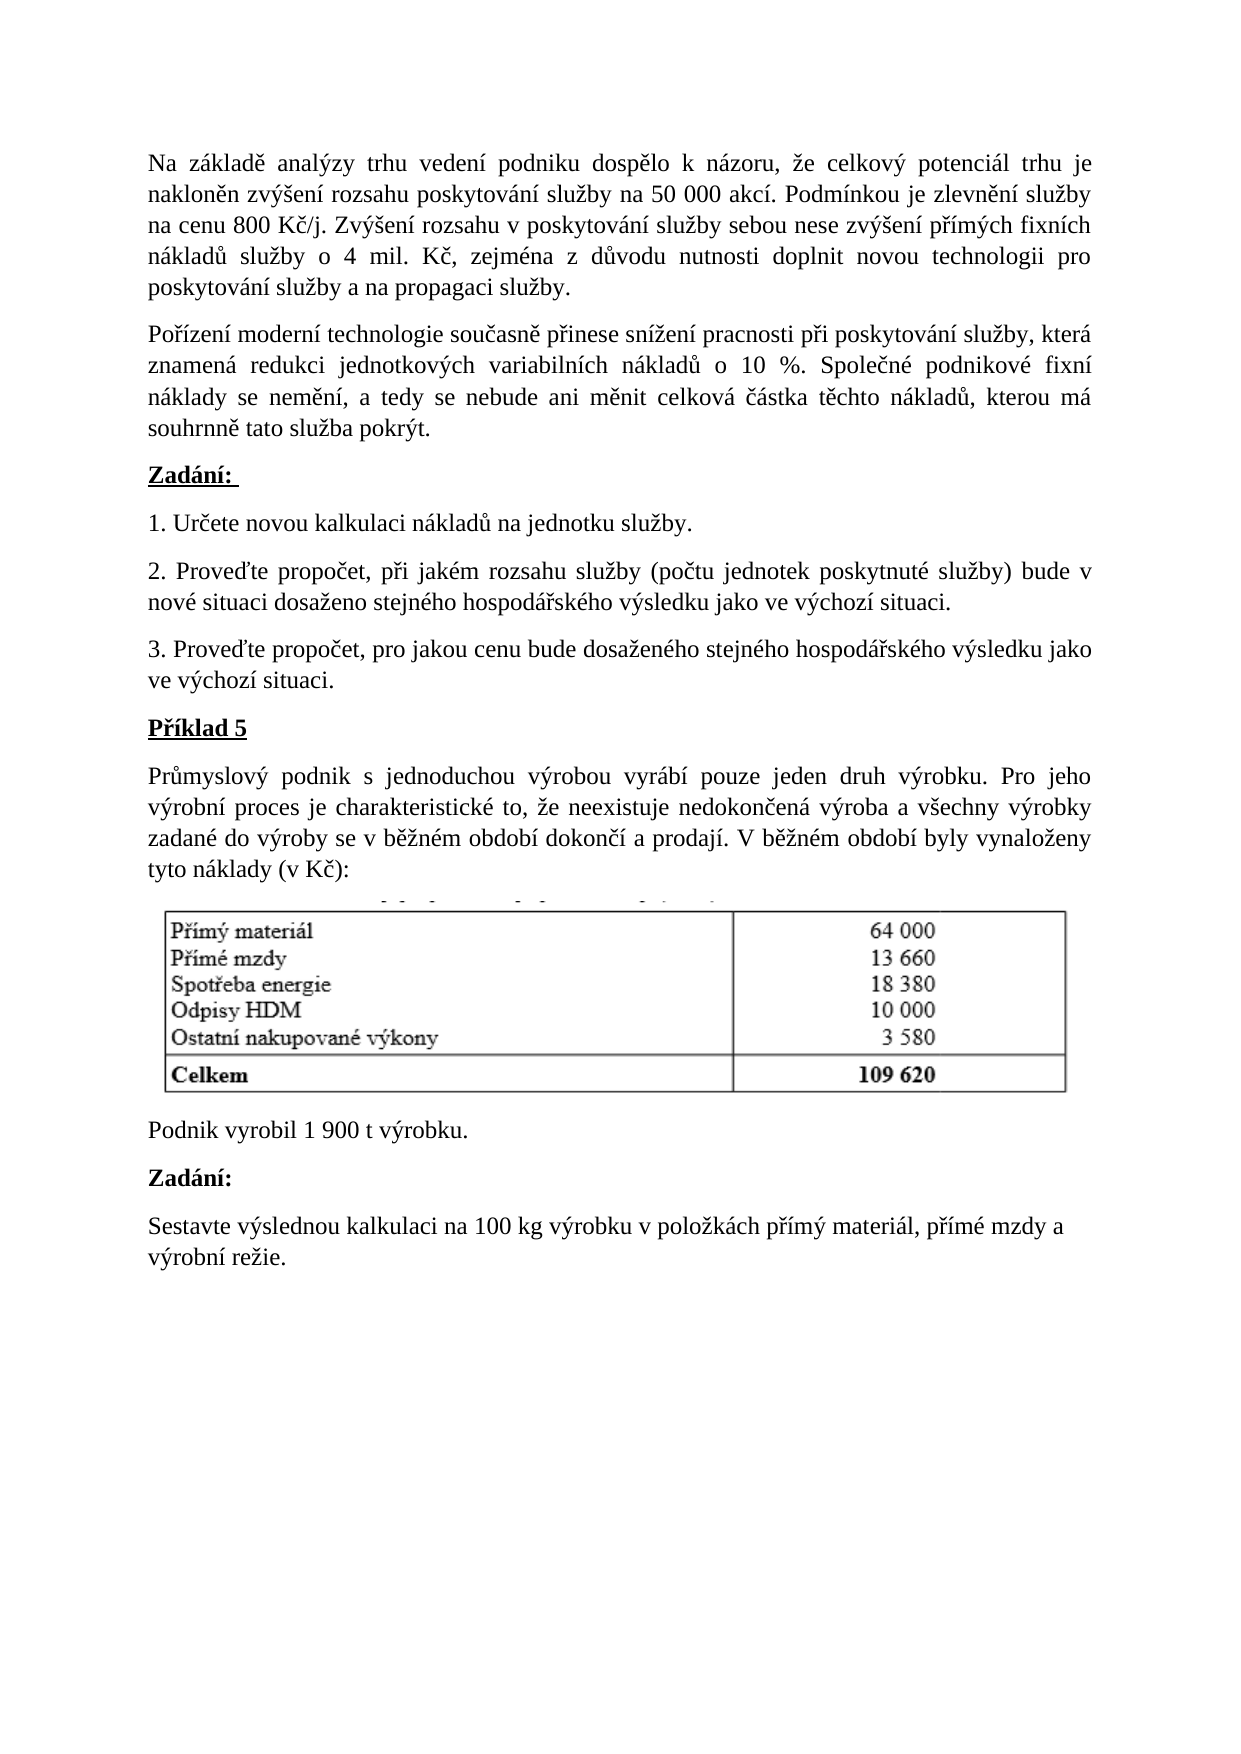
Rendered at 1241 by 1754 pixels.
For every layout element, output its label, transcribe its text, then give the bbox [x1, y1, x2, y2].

text Zadání: [148, 460, 1093, 489]
text Na základě analýzy trhu vedení podniku dospělo k názoru, že celkový potenciál trhu je nakloněn zvýšení rozsahu poskytování služby na 50 000 akcí. Podmínkou je zlevnění služby na cenu 800 Kč/j. Zvýšení rozsahu v poskytování služby sebou nese zvýšení přímých fixních nákladů služby o 4 mil. Kč, zejména z důvodu nutnosti doplnit novou technologii pro poskytování služby a na propagaci služby. [148, 148, 1093, 301]
text Sestavte výslednou kalkulaci na 100 kg výrobku v položkách přímý materiál, přímé mzdy a výrobní režie. [148, 1211, 1093, 1271]
text 2. Proveďte propočet, při jakém rozsahu služby (počtu jednotek poskytnuté služby) bude v nové situaci dosaženo stejného hospodářského výsledku jako ve výchozí situaci. [148, 556, 1093, 616]
text Pořízení moderní technologie současně přinese snížení pracnosti při poskytování služby, která znamená redukci jednotkových variabilních nákladů o 10 %. Společné podnikové fixní náklady se nemění, a tedy se nebude ani měnit celková částka těchto nákladů, kterou má souhrnně tato služba pokrýt. [148, 319, 1093, 441]
text Příklad 5 [148, 713, 1093, 742]
text 3. Proveďte propočet, pro jakou cenu bude dosaženého stejného hospodářského výsledku jako ve výchozí situaci. [148, 634, 1093, 694]
picture [147, 901, 1093, 1097]
text Zadání: [148, 1163, 1093, 1192]
text Průmyslový podnik s jednoduchou výrobou vyrábí pouze jeden druh výrobku. Pro jeho výrobní proces je charakteristické to, že neexistuje nedokončená výroba a všechny výrobky zadané do výroby se v běžném období dokončí a prodají. V běžném období byly vynaloženy tyto náklady (v Kč): [148, 761, 1093, 883]
text 1. Určete novou kalkulaci nákladů na jednotku služby. [148, 508, 1093, 537]
text Podnik vyrobil 1 900 t výrobku. [148, 1116, 1093, 1144]
